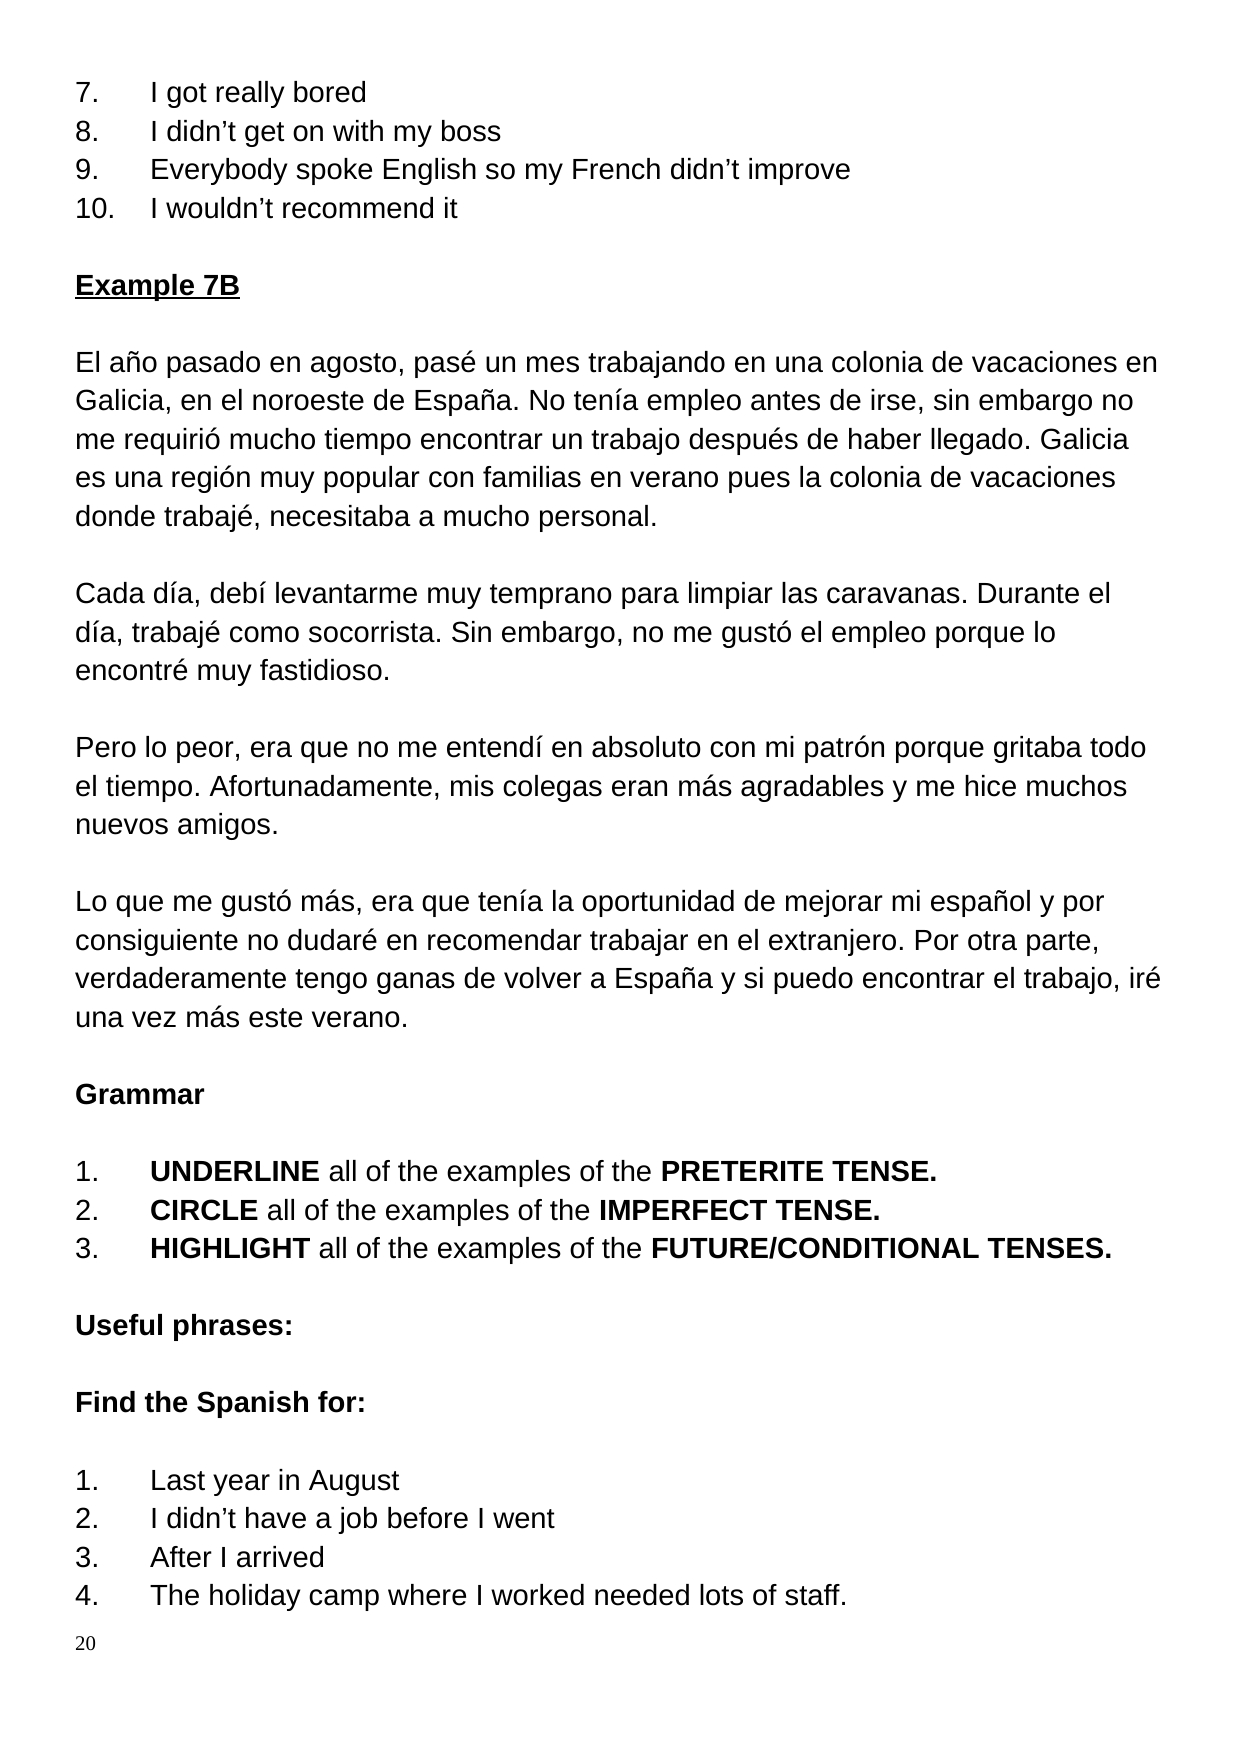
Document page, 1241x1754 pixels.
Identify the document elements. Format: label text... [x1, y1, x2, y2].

text 7. I got really bored [75, 75, 1165, 108]
text 1. Last year in August [75, 1462, 1165, 1496]
text 8. I didn’t get on with my boss [75, 113, 1165, 147]
text 9. Everybody spoke English so my French didn’t improve [75, 152, 1165, 186]
text Example 7B [75, 268, 1165, 301]
text Useful phrases: [75, 1308, 1165, 1342]
text 2. CIRCLE all of the examples of the IMPERFECT TENSE. [75, 1193, 1165, 1226]
text Pero lo peor, era que no me entendí en absoluto con mi patrón porque gritaba todo el tiempo. Afortunadamente, mis colegas eran más agradables y me hice muchos nuevos amigos. [75, 730, 1165, 841]
text Lo que me gustó más, era que tenía la oportunidad de mejorar mi español y por consiguiente no dudaré en recomendar trabajar en el extranjero. Por otra parte, verdaderamente tengo ganas de volver a España y si puedo encontrar el trabajo, iré una vez más este verano. [75, 884, 1165, 1033]
text Find the Spanish for: [75, 1385, 1165, 1419]
text 1. UNDERLINE all of the examples of the PRETERITE TENSE. [75, 1154, 1165, 1188]
text 2. I didn’t have a job before I went [75, 1501, 1165, 1534]
text Grammar [75, 1077, 1165, 1111]
text 10. I wouldn’t recommend it [75, 191, 1165, 224]
text Cada día, debí levantarme muy temprano para limpiar las caravanas. Durante el día, trabajé como socorrista. Sin embargo, no me gustó el empleo porque lo encontré muy fastidioso. [75, 576, 1165, 687]
text El año pasado en agosto, pasé un mes trabajando en una colonia de vacaciones en Galicia, en el noroeste de España. No tenía empleo antes de irse, sin embargo no me requirió mucho tiempo encontrar un trabajo después de haber llegado. Galicia es una región muy popular con familias en verano pues la colonia de vacaciones donde trabajé, necesitaba a mucho personal. [75, 345, 1165, 532]
text 4. The holiday camp where I worked needed lots of staff. [75, 1578, 1165, 1612]
text 3. HIGHLIGHT all of the examples of the FUTURE/CONDITIONAL TENSES. [75, 1231, 1165, 1265]
text 3. After I arrived [75, 1539, 1165, 1573]
